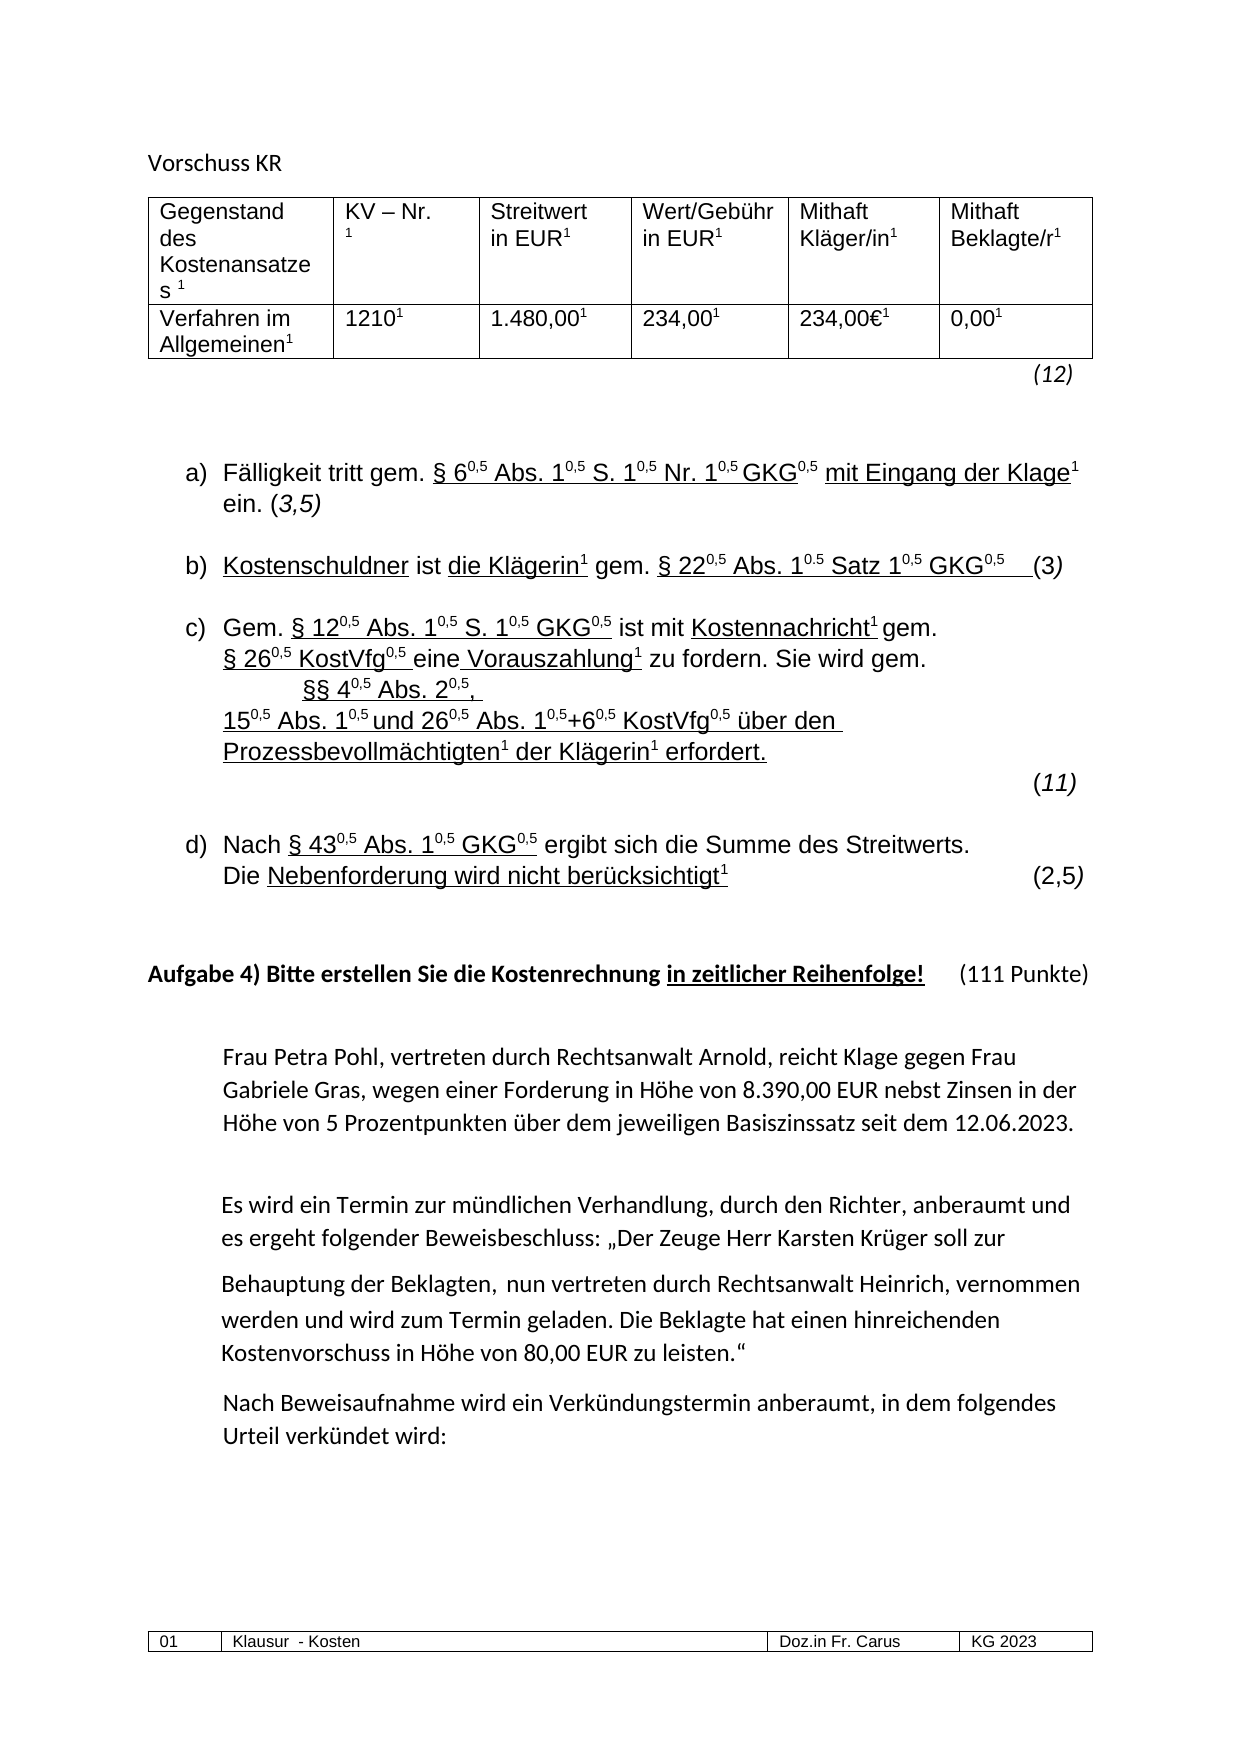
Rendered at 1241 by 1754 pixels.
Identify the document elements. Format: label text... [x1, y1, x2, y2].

table_header Wert/Gebühr in EUR1 [632, 198, 788, 304]
table_header Streitwert in EUR1 [480, 198, 631, 304]
text (12) [1033, 359, 1093, 389]
table_cell 0,001 [940, 305, 1092, 357]
table_cell 234,001 [632, 305, 788, 357]
list Nach § 430,5 Abs. 10,5 GKG0,5 ergibt sich die Summe des Streitwerts. [185, 830, 1093, 859]
list Frau Petra Pohl, vertreten durch Rechtsanwalt Arnold, reicht Klage gegen Frau Gabriele Gras, wegen einer Forderung in Höhe von 8.390,00 EUR nebst Zinsen in der Höhe von 5 Prozentpunkten über dem jeweiligen Basiszinssatz seit dem 12.06.2023. [223, 1041, 1093, 1137]
list Nach Beweisaufnahme wird ein Verkündungstermin anberaumt, in dem folgendes Urteil verkündet wird: [223, 1387, 1093, 1451]
table_cell 1.480,001 [480, 305, 631, 357]
list Kostenschuldner ist die Klägerin1 gem. § 220,5 Abs. 10.5 Satz 10,5 GKG0,5 (3) [185, 551, 1093, 579]
text Vorschuss KR [148, 148, 1093, 178]
text Es wird ein Termin zur mündlichen Verhandlung, durch den Richter, anberaumt und es ergeht folgender Beweisbeschluss: „Der Zeuge Herr Karsten Krüger soll zur Behauptung der Beklagten, nun vertreten durch Rechtsanwalt Heinrich, vernommen werden und wird zum Termin geladen. Die Beklagte hat einen hinreichenden Kostenvorschuss in Höhe von 80,00 EUR zu leisten.“ [221, 1189, 1093, 1368]
table_cell 234,00€1 [789, 305, 939, 357]
table_header Mithaft Beklagte/r1 [940, 198, 1092, 304]
table_header Gegenstand des Kostenansatzes 1 [149, 198, 333, 304]
text Aufgabe 4) Bitte erstellen Sie die Kostenrechnung in zeitlicher Reihenfolge! (111 Punkte) [148, 958, 1093, 1022]
table_cell 12101 [334, 305, 479, 357]
list Die Nebenforderung wird nicht berücksichtigt1 (2,5) [223, 861, 1093, 890]
list § 260,5 KostVfg0,5 eine Vorauszahlung1 zu fordern. Sie wird gem. §§ 40,5 Abs. 20,5, [223, 644, 1093, 704]
list 150,5 Abs. 10,5 und 260,5 Abs. 10,5+60,5 KostVfg0,5 über den Prozessbevollmächtigten1 der Klägerin1 erfordert. (11) [223, 706, 1093, 797]
table_header KV – Nr. 1 [334, 198, 479, 304]
table_cell Verfahren im Allgemeinen1 [149, 305, 333, 357]
list Gem. § 120,5 Abs. 10,5 S. 10,5 GKG0,5 ist mit Kostennachricht1 gem. [185, 613, 1093, 642]
table_header Mithaft Kläger/in1 [789, 198, 939, 304]
list Fälligkeit tritt gem. § 60,5 Abs. 10,5 S. 10,5 Nr. 10,5 GKG0,5 mit Eingang der Klage1 ein. (3,5) [185, 458, 1093, 517]
